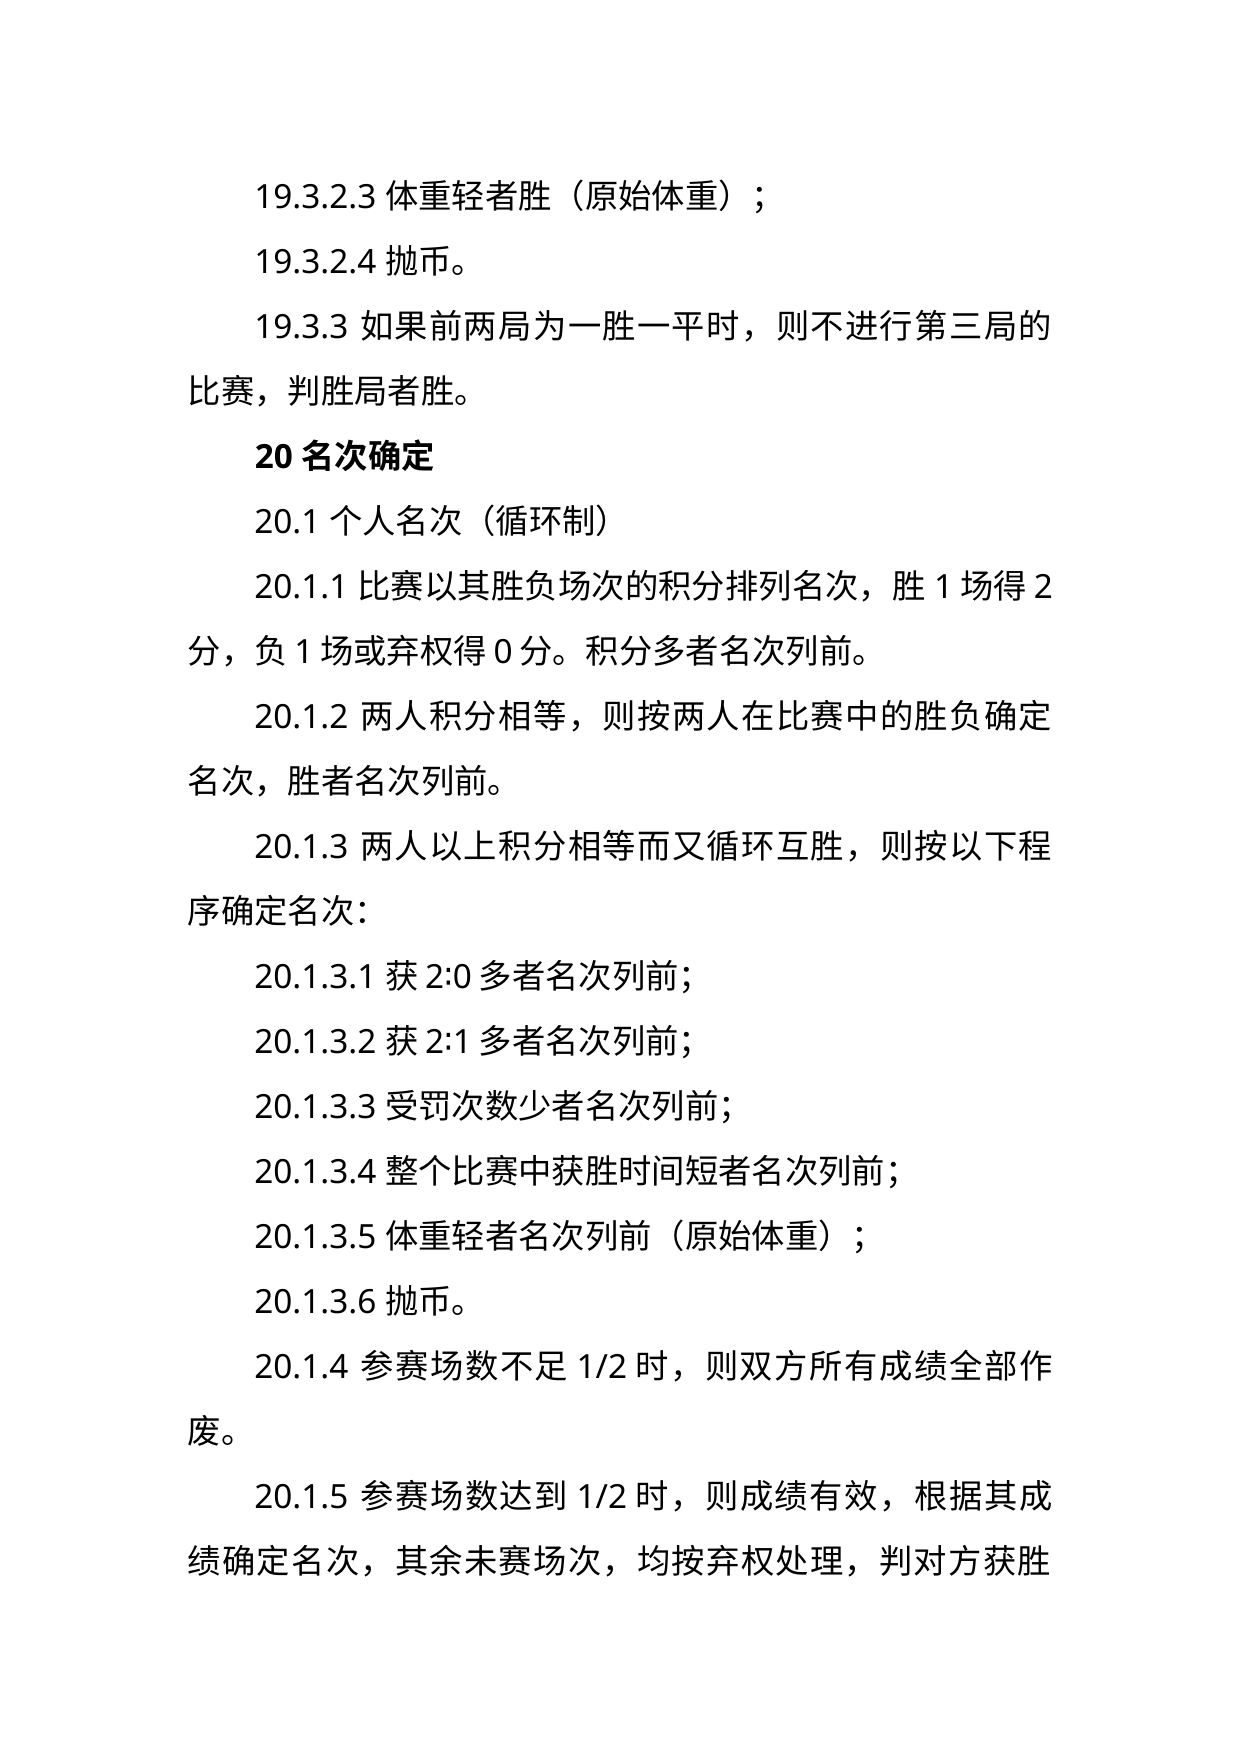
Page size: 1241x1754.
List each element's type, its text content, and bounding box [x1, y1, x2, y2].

text 20.1.3.2 获2∶1多者名次列前； [187, 1007, 1053, 1072]
text 20.1.4 参赛场数不足1/2时，则双方所有成绩全部作废。 [187, 1332, 1053, 1462]
text 20.1.3.3 受罚次数少者名次列前； [187, 1072, 1053, 1137]
text 20.1.3.5 体重轻者名次列前（原始体重）； [187, 1202, 1053, 1267]
text 20.1.1 比赛以其胜负场次的积分排列名次，胜1场得2分，负1场或弃权得0分。积分多者名次列前。 [187, 552, 1053, 682]
text 19.3.2.4 抛币。 [187, 227, 1053, 292]
text 20 名次确定 [187, 422, 1053, 487]
text 19.3.3 如果前两局为一胜一平时，则不进行第三局的比赛，判胜局者胜。 [187, 292, 1053, 422]
text 20.1.3.4 整个比赛中获胜时间短者名次列前； [187, 1137, 1053, 1202]
text 20.1.3.1 获2∶0多者名次列前； [187, 942, 1053, 1007]
text 20.1.2 两人积分相等，则按两人在比赛中的胜负确定名次，胜者名次列前。 [187, 682, 1053, 812]
text 20.1.3.6 抛币。 [187, 1267, 1053, 1332]
text 19.3.2.3 体重轻者胜（原始体重）； [187, 162, 1053, 227]
text 20.1.3 两人以上积分相等而又循环互胜，则按以下程序确定名次： [187, 812, 1053, 942]
text 20.1 个人名次（循环制） [187, 487, 1053, 552]
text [187, 1462, 1053, 1592]
